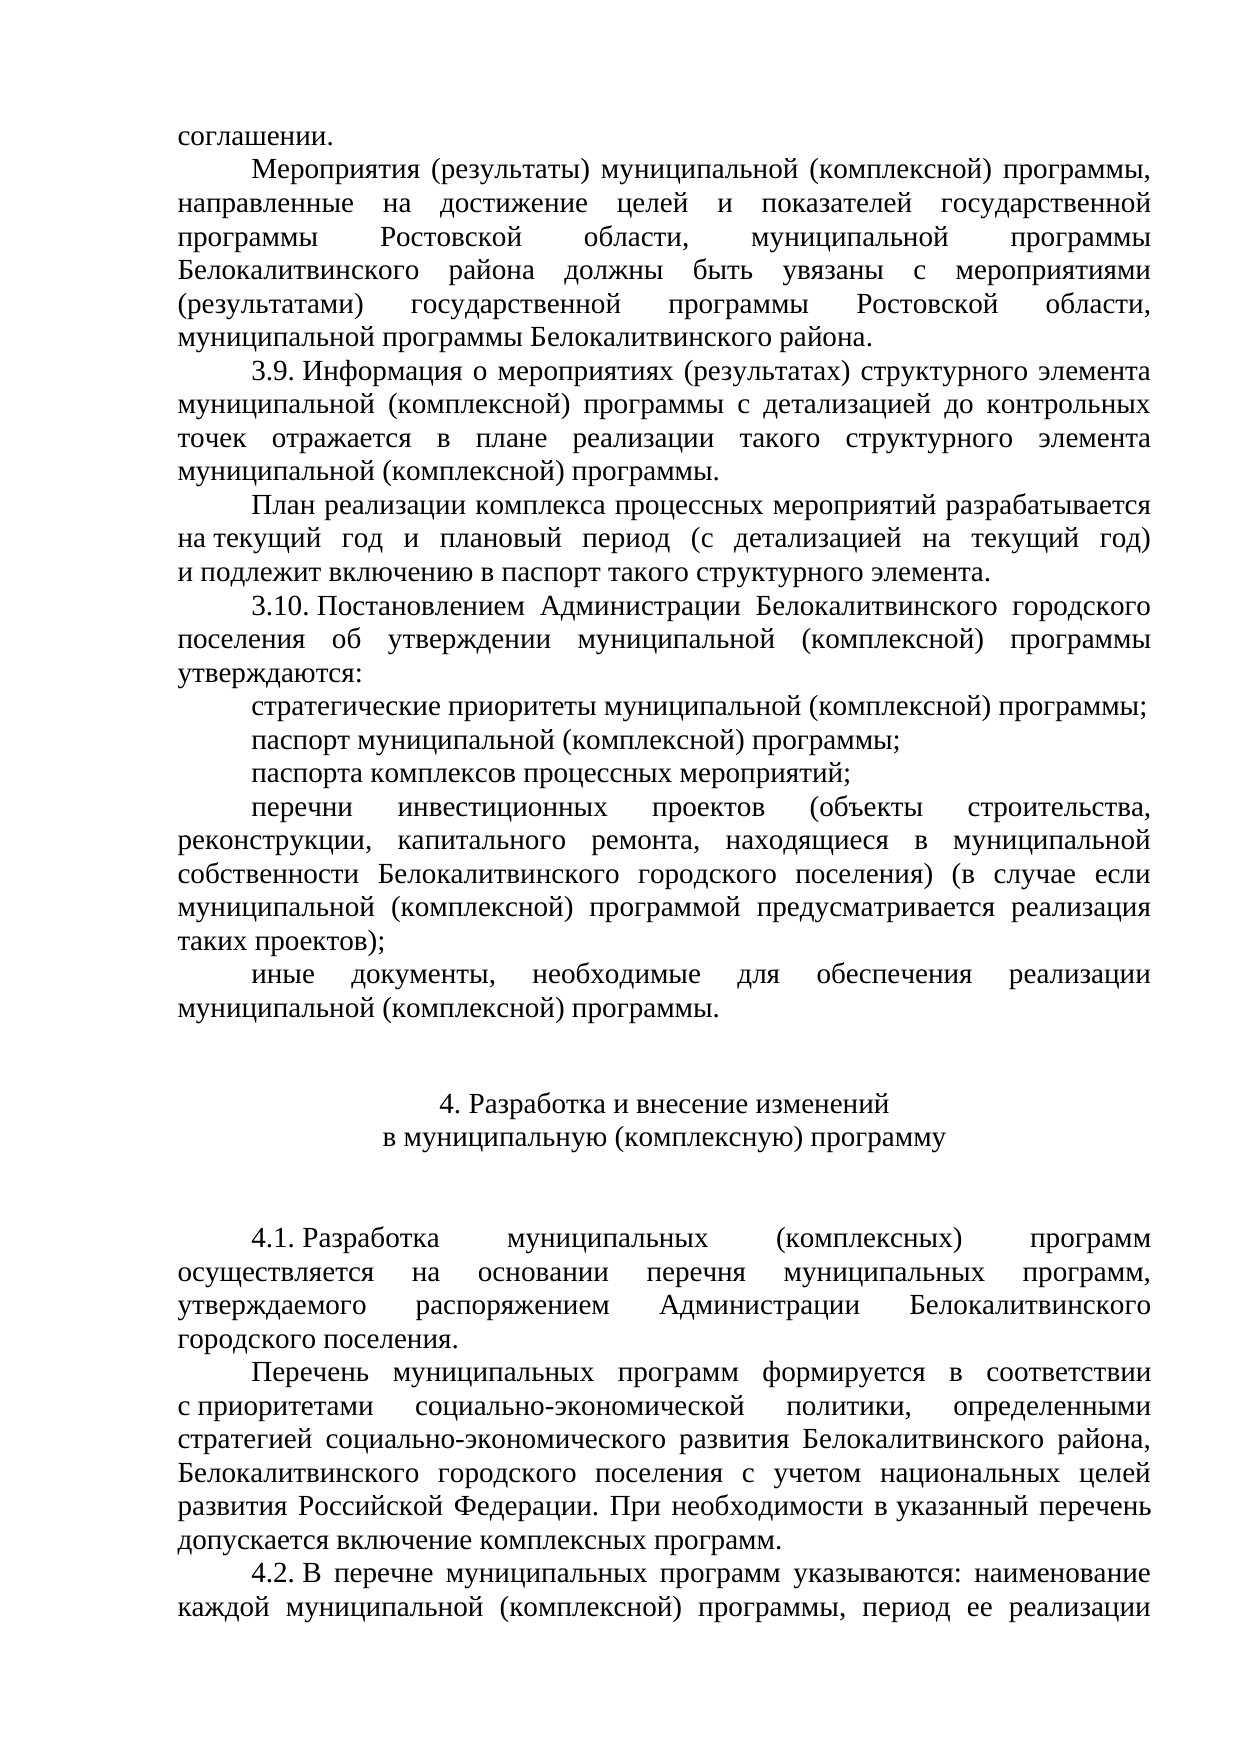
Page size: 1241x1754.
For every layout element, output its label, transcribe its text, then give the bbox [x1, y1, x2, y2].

text перечни инвестиционных проектов (объекты строительства, реконструкции, капитального ремонта, находящиеся в муниципальной собственности Белокалитвинского городского поселения) (в случае если муниципальной (комплексной) программой предусматривается реализация таких проектов); [177, 789, 1152, 957]
text Перечень муниципальных программ формируется в соответствии с приоритетами социально-экономической политики, определенными стратегией социально-экономического развития Белокалитвинского района, Белокалитвинского городского поселения с учетом национальных целей развития Российской Федерации. При необходимости в указанный перечень допускается включение комплексных программ. [177, 1354, 1152, 1556]
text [177, 118, 1152, 152]
text 3.10. Постановлением Администрации Белокалитвинского городского поселения об утверждении муниципальной (комплексной) программы утверждаются: [177, 588, 1152, 688]
text Мероприятия (результаты) муниципальной (комплексной) программы, направленные на достижение целей и показателей государственной программы Ростовской области, муниципальной программы Белокалитвинского района должны быть увязаны с мероприятиями (результатами) государственной программы Ростовской области, муниципальной программы Белокалитвинского района. [177, 152, 1152, 353]
text 4. Разработка и внесение изменений [177, 1086, 1152, 1119]
text План реализации комплекса процессных мероприятий разрабатывается на текущий год и плановый период (с детализацией на текущий год) и подлежит включению в паспорт такого структурного элемента. [177, 487, 1152, 588]
text паспорта комплексов процессных мероприятий; [177, 755, 1152, 789]
text в муниципальную (комплексную) программу [177, 1119, 1152, 1153]
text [177, 1556, 1152, 1623]
text иные документы, необходимые для обеспечения реализации муниципальной (комплексной) программы. [177, 957, 1152, 1024]
text паспорт муниципальной (комплексной) программы; [177, 722, 1152, 755]
text 4.1. Разработка муниципальных (комплексных) программ осуществляется на основании перечня муниципальных программ, утверждаемого распоряжением Администрации Белокалитвинского городского поселения. [177, 1220, 1152, 1354]
text 3.9. Информация о мероприятиях (результатах) структурного элемента муниципальной (комплексной) программы с детализацией до контрольных точек отражается в плане реализации такого структурного элемента муниципальной (комплексной) программы. [177, 353, 1152, 487]
text стратегические приоритеты муниципальной (комплексной) программы; [177, 688, 1152, 722]
